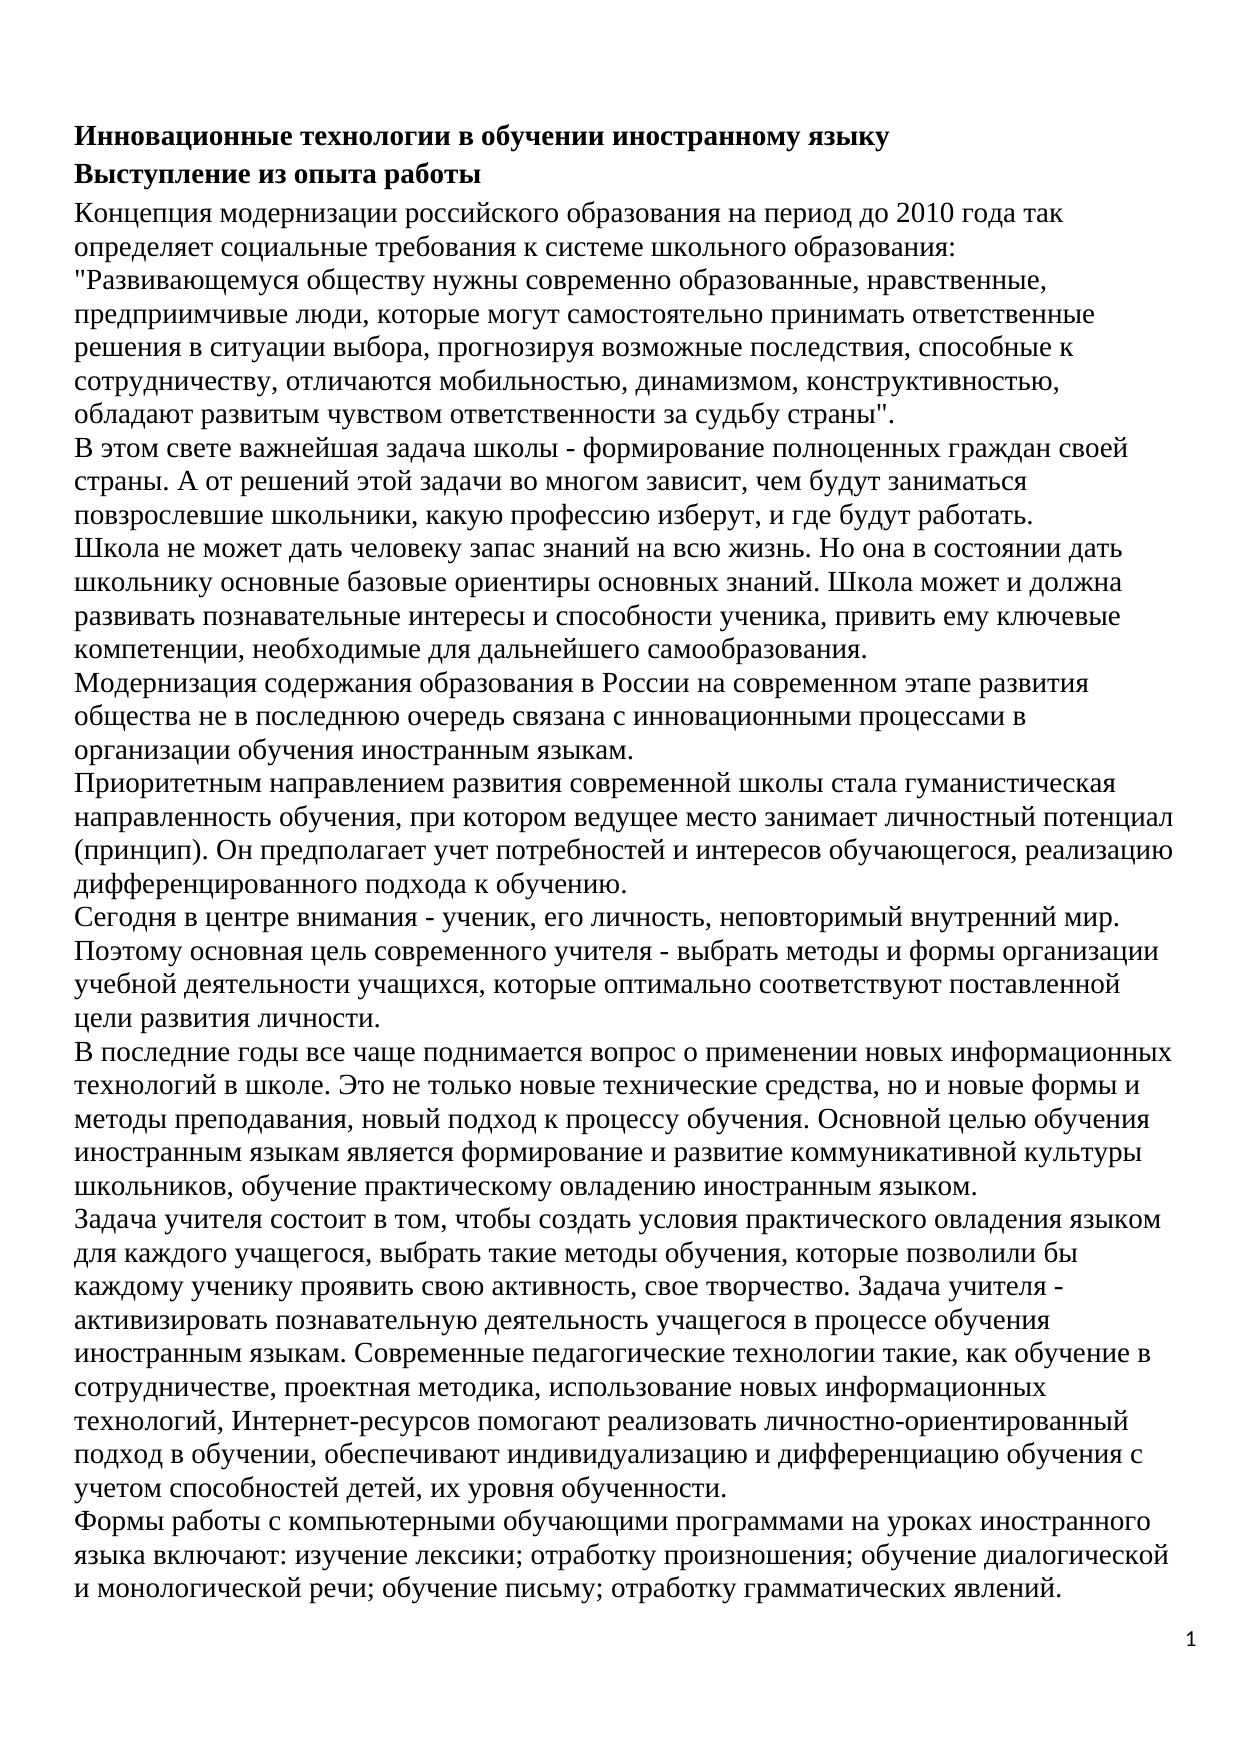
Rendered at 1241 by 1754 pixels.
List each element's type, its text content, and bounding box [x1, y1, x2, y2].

text Формы работы с компьютерными обучающими программами на уроках иностранного языка включают: изучение лексики; отработку произношения; обучение диалогической и монологической речи; обучение письму; отработку грамматических явлений. [74, 1503, 1181, 1604]
text В последние годы все чаще поднимается вопрос о применении новых информационных технологий в школе. Это не только новые технические средства, но и новые формы и методы преподавания, новый подход к процессу обучения. Основной целью обучения иностранным языкам является формирование и развитие коммуникативной культуры школьников, обучение практическому овладению иностранным языком. [74, 1034, 1181, 1201]
text Инновационные технологии в обучении иностранному языку [74, 118, 1181, 152]
text В этом свете важнейшая задача школы - формирование полноценных граждан своей страны. А от решений этой задачи во многом зависит, чем будут заниматься повзрослевшие школьники, какую профессию изберут, и где будут работать. [74, 430, 1181, 531]
text Приоритетным направлением развития современной школы стала гуманистическая направленность обучения, при котором ведущее место занимает личностный потенциал (принцип). Он предполагает учет потребностей и интересов обучающегося, реализацию дифференцированного подхода к обучению. [74, 765, 1181, 899]
text Сегодня в центре внимания - ученик, его личность, неповторимый внутренний мир. Поэтому основная цель современного учителя - выбрать методы и формы организации учебной деятельности учащихся, которые оптимально соответствуют поставленной цели развития личности. [74, 899, 1181, 1034]
text Школа не может дать человеку запас знаний на всю жизнь. Но она в состоянии дать школьнику основные базовые ориентиры основных знаний. Школа может и должна развивать познавательные интересы и способности ученика, привить ему ключевые компетенции, необходимые для дальнейшего самообразования. [74, 531, 1181, 665]
text Задача учителя состоит в том, чтобы создать условия практического овладения языком для каждого учащегося, выбрать такие методы обучения, которые позволили бы каждому ученику проявить свою активность, свое творчество. Задача учителя - активизировать познавательную деятельность учащегося в процессе обучения иностранным языкам. Современные педагогические технологии такие, как обучение в сотрудничестве, проектная методика, использование новых информационных технологий, Интернет-ресурсов помогают реализовать личностно-ориентированный подход в обучении, обеспечивают индивидуализацию и дифференциацию обучения с учетом способностей детей, их уровня обученности. [74, 1201, 1181, 1503]
text Модернизация содержания образования в России на современном этапе развития общества не в последнюю очередь связана с инновационными процессами в организации обучения иностранным языкам. [74, 665, 1181, 765]
text Выступление из опыта работы [74, 157, 1181, 190]
text Концепция модернизации российского образования на период до 2010 года так определяет социальные требования к системе школьного образования: "Развивающемуся обществу нужны современно образованные, нравственные, предприимчивые люди, которые могут самостоятельно принимать ответственные решения в ситуации выбора, прогнозируя возможные последствия, способные к сотрудничеству, отличаются мобильностью, динамизмом, конструктивностью, обладают развитым чувством ответственности за судьбу страны". [74, 195, 1181, 430]
